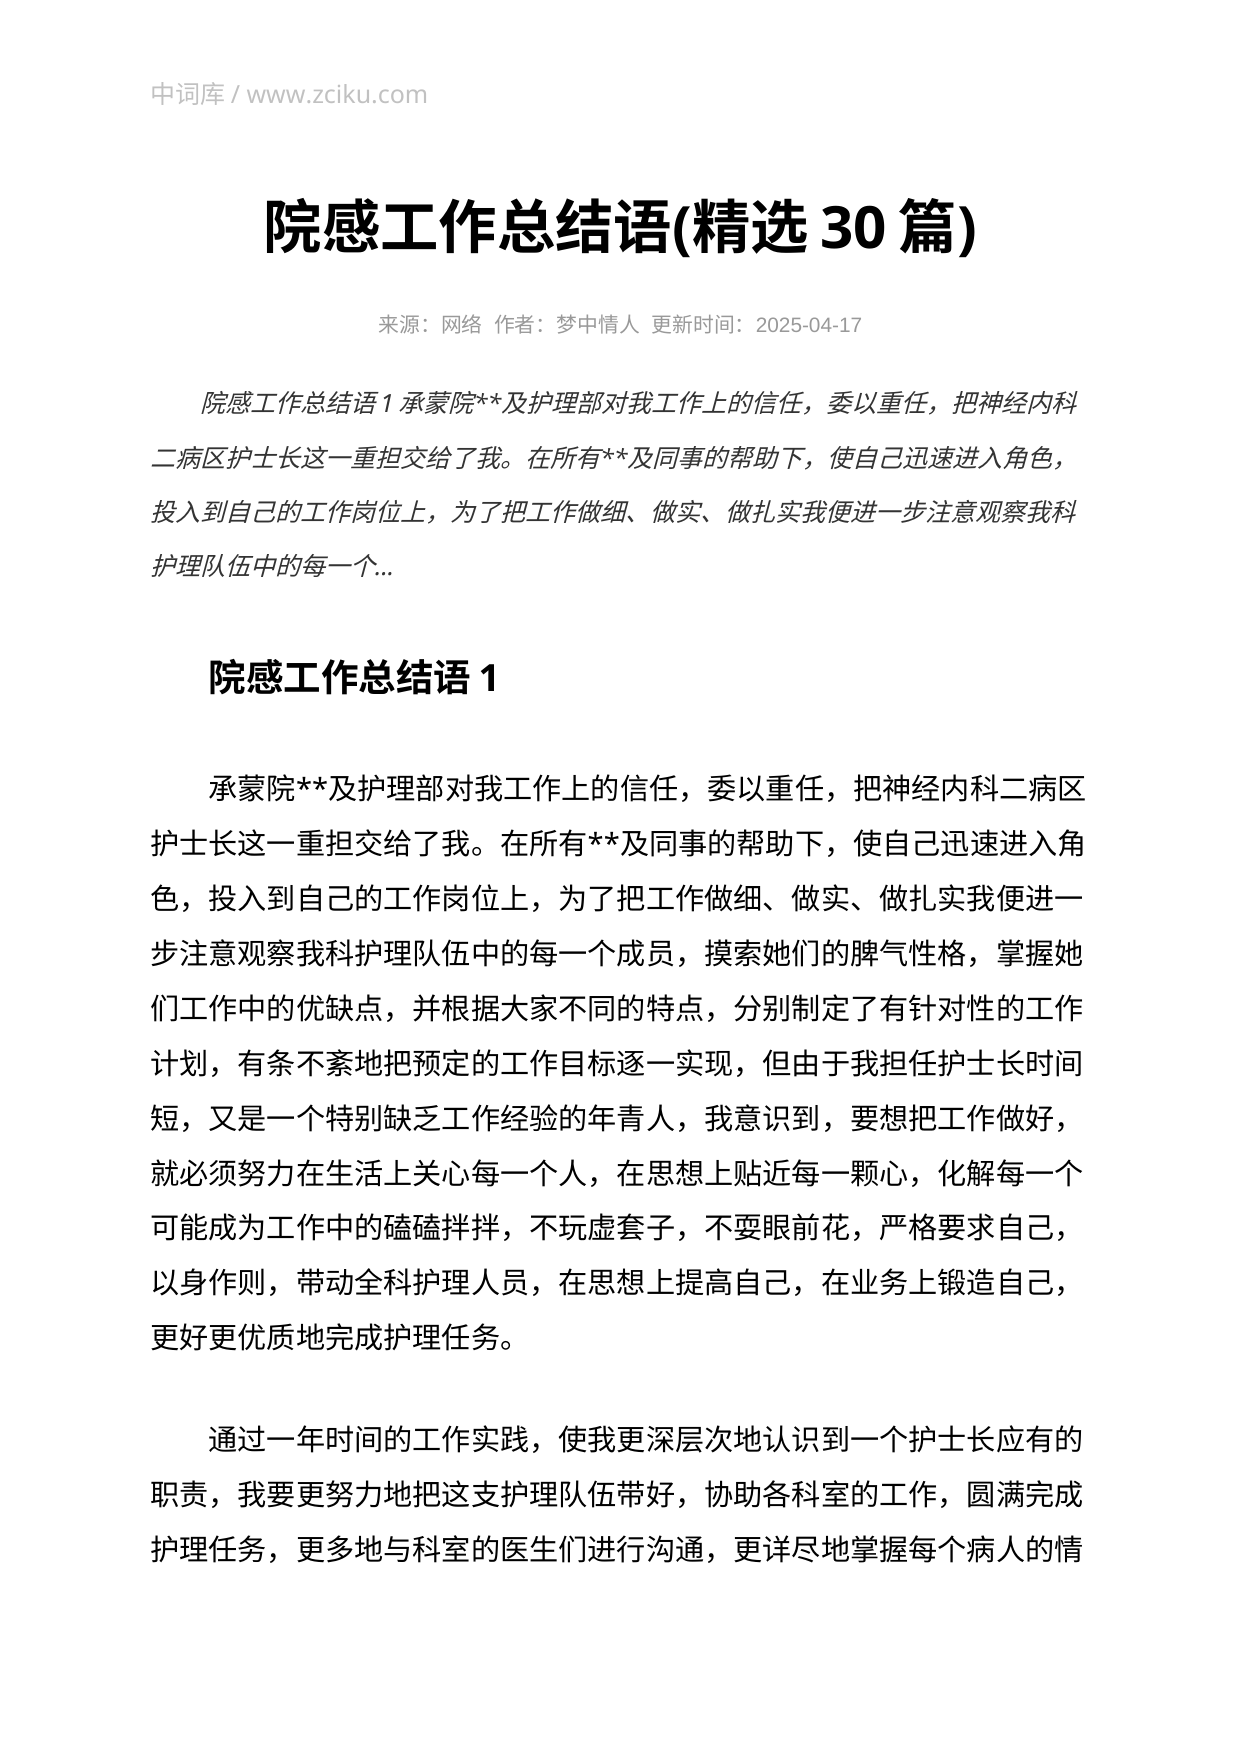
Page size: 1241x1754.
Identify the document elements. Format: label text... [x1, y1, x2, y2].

subtitle 院感工作总结语(精选30篇) [150, 181, 1090, 266]
text 院感工作总结语1承蒙院**及护理部对我工作上的信任，委以重任，把神经内科二病区护士长这一重担交给了我。在所有**及同事的帮助下，使自己迅速进入角色，投入到自己的工作岗位上，为了把工作做细、做实、做扎实我便进一步注意观察我科护理队伍中的每一个... [150, 384, 1090, 583]
text 承蒙院**及护理部对我工作上的信任，委以重任，把神经内科二病区护士长这一重担交给了我。在所有**及同事的帮助下，使自己迅速进入角色，投入到自己的工作岗位上，为了把工作做细、做实、做扎实我便进一步注意观察我科护理队伍中的每一个成员，摸索她们的脾气性格，掌握她们工作中的优缺点，并根据大家不同的特点，分别制定了有针对性的工作计划，有条不紊地把预定的工作目标逐一实现，但由于我担任护士长时间短，又是一个特别缺乏工作经验的年青人，我意识到，要想把工作做好，就必须努力在生活上关心每一个人，在思想上贴近每一颗心，化解每一个可能成为工作中的磕磕拌拌，不玩虚套子，不耍眼前花，严格要求自己，以身作则，带动全科护理人员，在思想上提高自己，在业务上锻造自己，更好更优质地完成护理任务。 [150, 766, 1090, 1357]
text 来源：网络 作者：梦中情人 更新时间：2025-04-17 [150, 313, 1090, 337]
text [150, 1417, 1090, 1569]
text 院感工作总结语1 [150, 648, 1090, 703]
